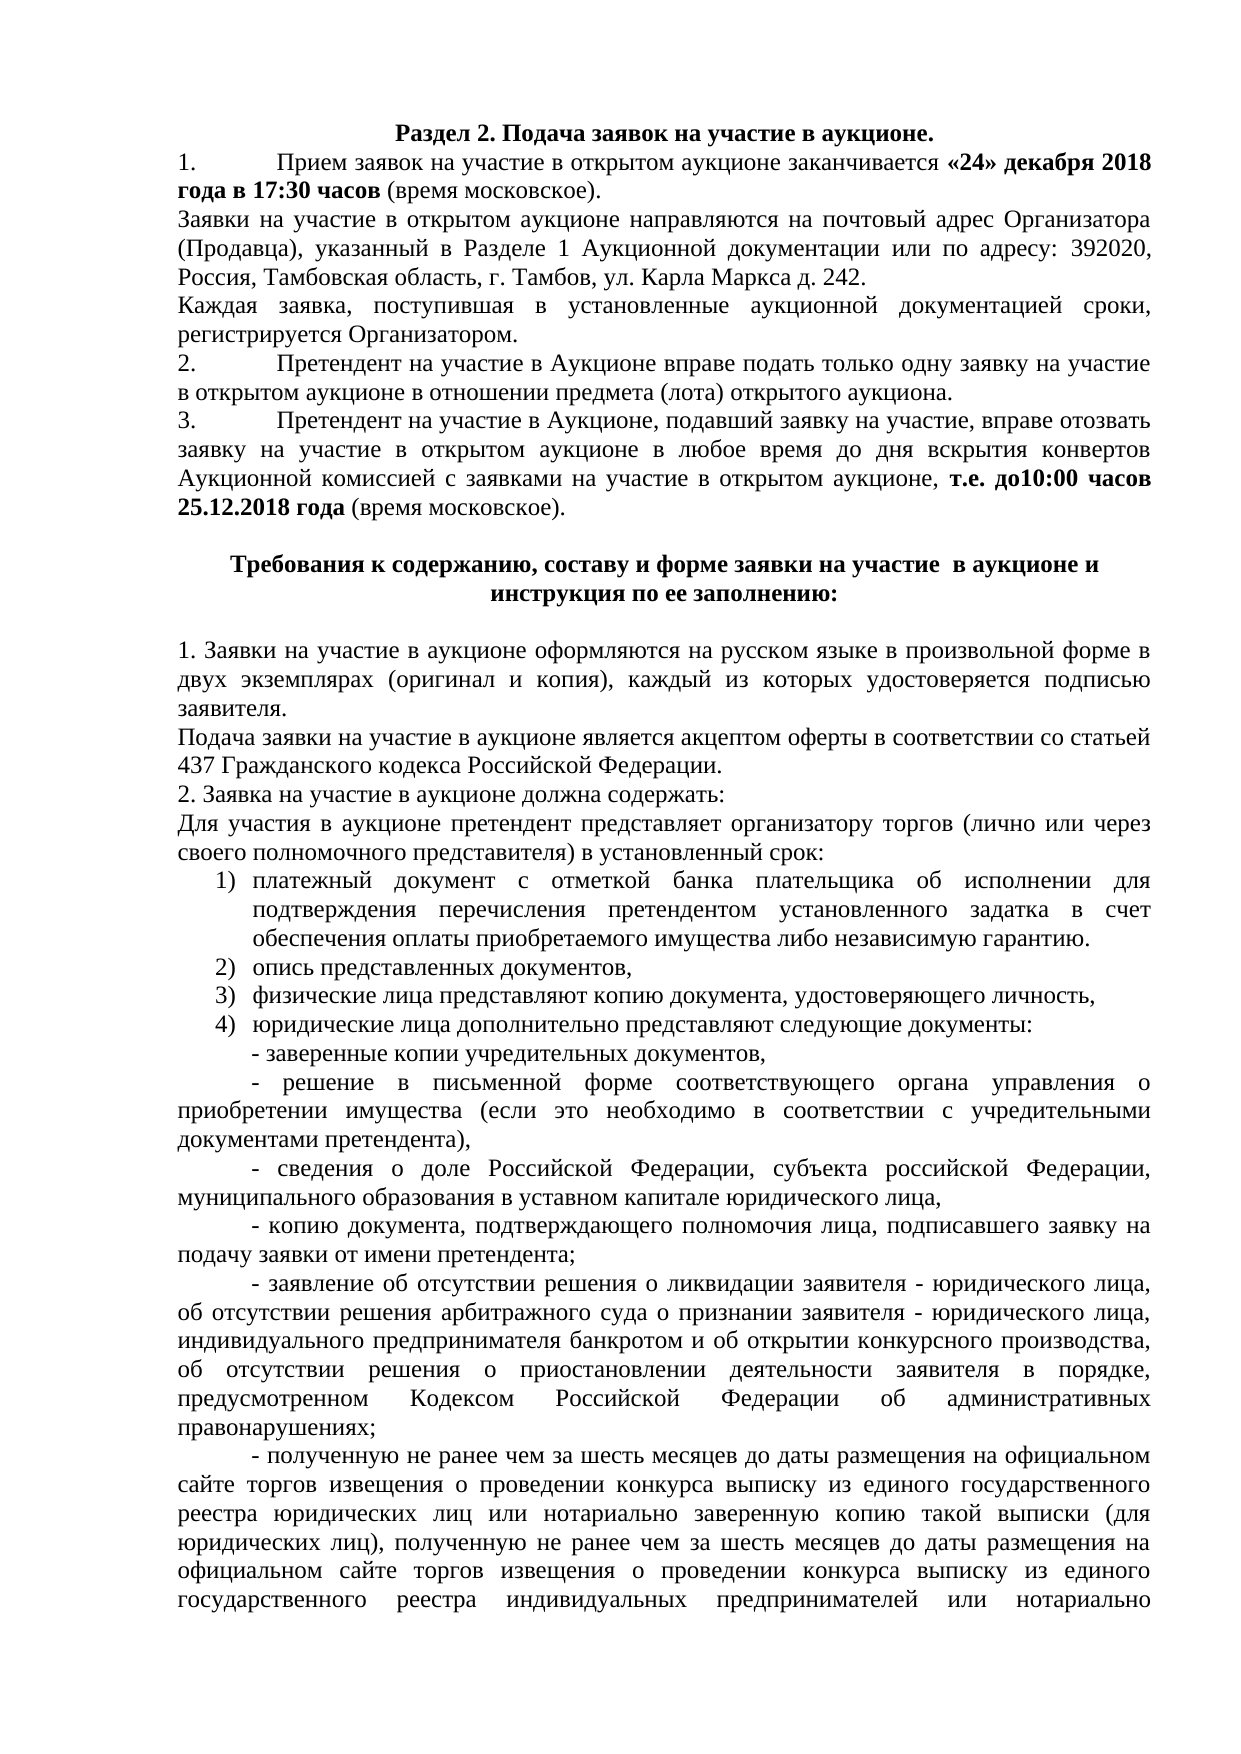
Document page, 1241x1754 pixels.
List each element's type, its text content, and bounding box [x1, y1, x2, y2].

text - копию документа, подтверждающего полномочия лица, подписавшего заявку на подачу заявки от имени претендента; [177, 1211, 1152, 1268]
list Претендент на участие в Аукционе вправе подать только одну заявку на участие в открытом аукционе в отношении предмета (лота) открытого аукциона. [177, 348, 1152, 406]
text 1. Заявки на участие в аукционе оформляются на русском языке в произвольной форме в двух экземплярах (оригинал и копия), каждый из которых удостоверяется подписью заявителя. [177, 636, 1152, 722]
list опись представленных документов, [215, 952, 1152, 981]
list Прием заявок на участие в открытом аукционе заканчивается «24» декабря 2018 года в 17:30 часов (время московское). [177, 147, 1152, 204]
text Каждая заявка, поступившая в установленные аукционной документацией сроки, регистрируется Организатором. [177, 291, 1152, 348]
text Для участия в аукционе претендент представляет организатору торгов (лично или через своего полномочного представителя) в установленный срок: [177, 808, 1152, 866]
text - заверенные копии учредительных документов, [177, 1038, 1152, 1067]
text 2. Заявка на участие в аукционе должна содержать: [177, 779, 1152, 808]
text - решение в письменной форме соответствующего органа управления о приобретении имущества (если это необходимо в соответствии с учредительными документами претендента), [177, 1067, 1152, 1153]
list платежный документ с отметкой банка плательщика об исполнении для подтверждения перечисления претендентом установленного задатка в счет обеспечения оплаты приобретаемого имущества либо независимую гарантию. [215, 866, 1152, 952]
list физические лица представляют копию документа, удостоверяющего личность, [215, 981, 1152, 1009]
text Подача заявки на участие в аукционе является акцептом оферты в соответствии со статьей 437 Гражданского кодекса Российской Федерации. [177, 722, 1152, 779]
list Претендент на участие в Аукционе, подавший заявку на участие, вправе отозвать заявку на участие в открытом аукционе в любое время до дня вскрытия конвертов Аукционной комиссией с заявками на участие в открытом аукционе, т.е. до10:00 часов 25.12.2018 года (время московское). [177, 406, 1152, 521]
text Требования к содержанию, составу и форме заявки на участие в аукционе и инструкция по ее заполнению: [177, 549, 1152, 607]
text Раздел 2. Подача заявок на участие в аукционе. [177, 118, 1152, 147]
list юридические лица дополнительно представляют следующие документы: [215, 1009, 1152, 1038]
text - заявление об отсутствии решения о ликвидации заявителя - юридического лица, об отсутствии решения арбитражного суда о признании заявителя - юридического лица, индивидуального предпринимателя банкротом и об открытии конкурсного производства, об отсутствии решения о приостановлении деятельности заявителя в порядке, предусмотренном Кодексом Российской Федерации об административных правонарушениях; [177, 1268, 1152, 1441]
text Заявки на участие в открытом аукционе направляются на почтовый адрес Организатора (Продавца), указанный в Разделе 1 Аукционной документации или по адресу: 392020, Россия, Тамбовская область, г. Тамбов, ул. Карла Маркса д. 242. [177, 204, 1152, 291]
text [177, 1441, 1152, 1613]
text - сведения о доле Российской Федерации, субъекта российской Федерации, муниципального образования в уставном капитале юридического лица, [177, 1153, 1152, 1211]
